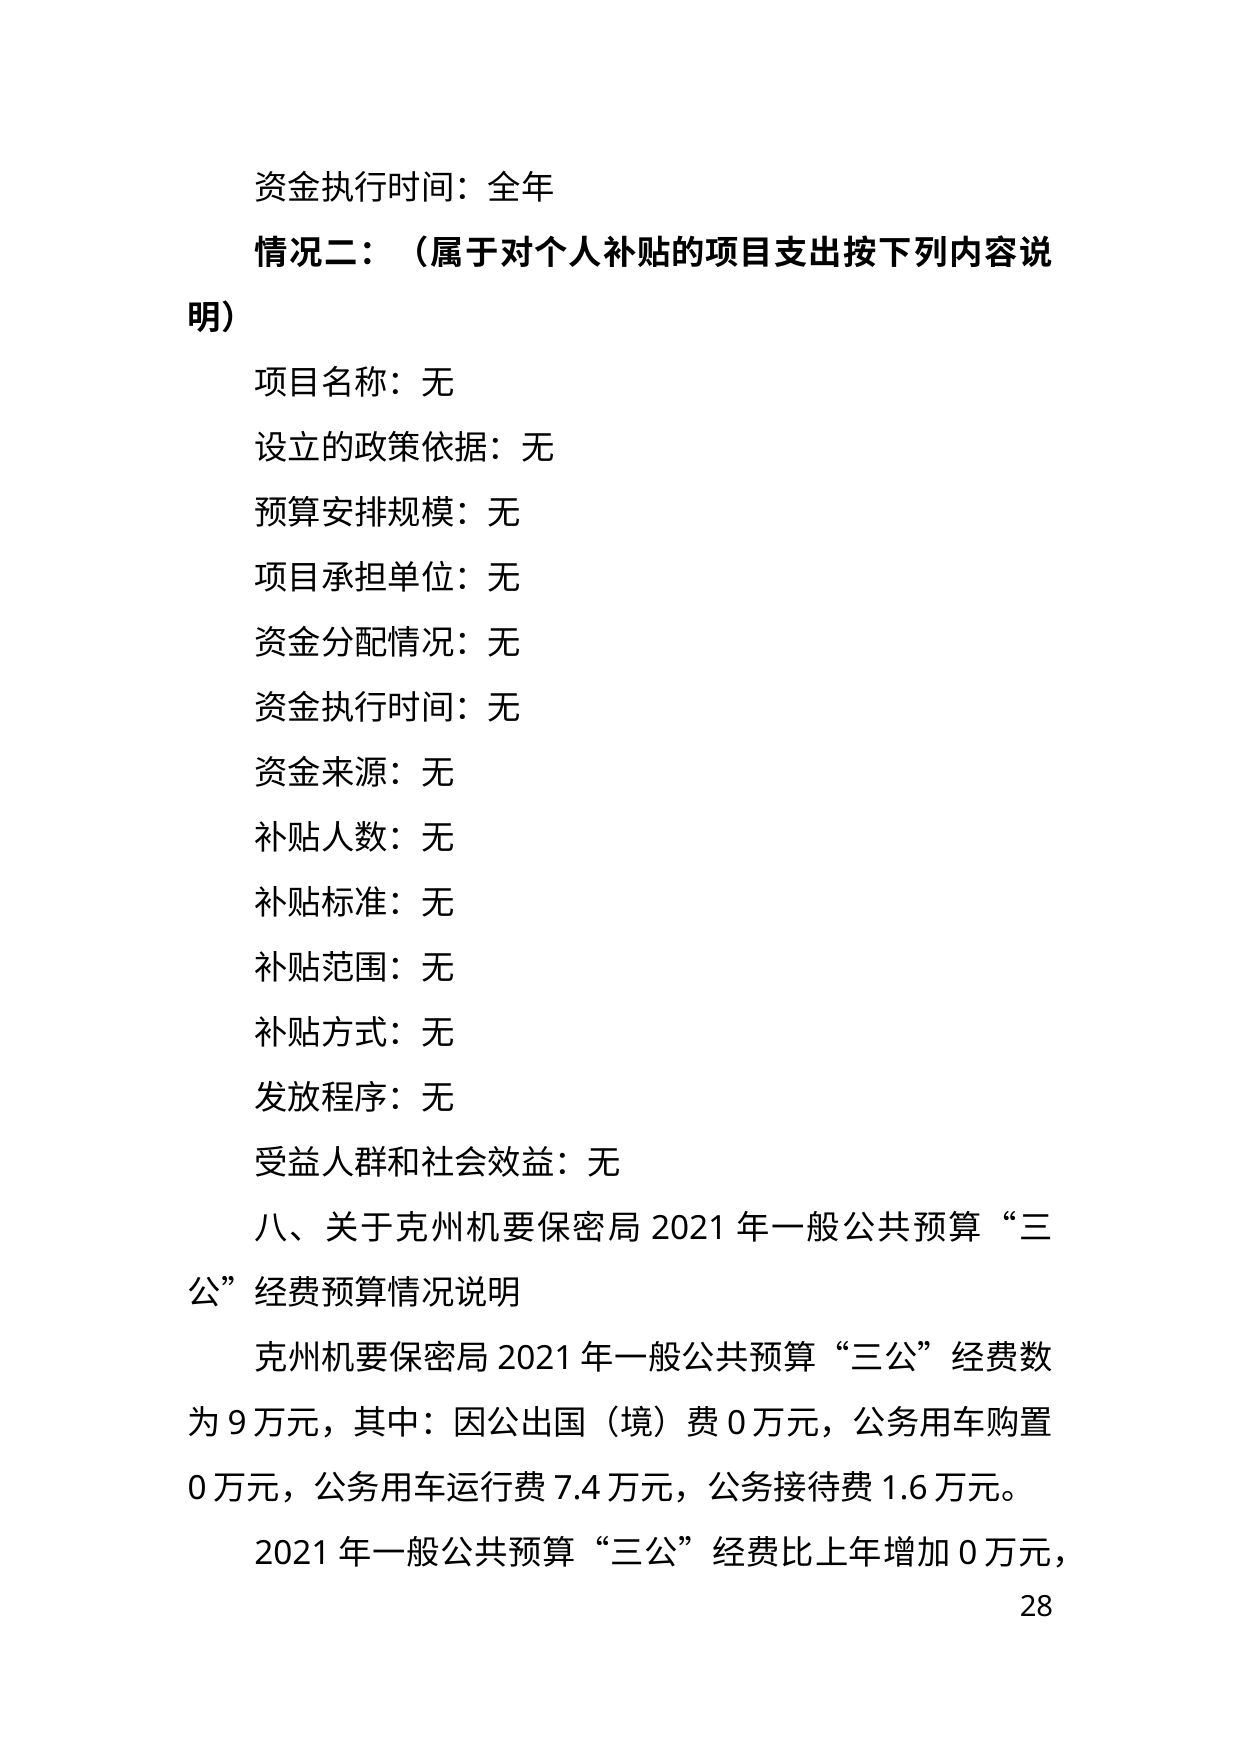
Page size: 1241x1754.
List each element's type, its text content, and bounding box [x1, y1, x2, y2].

text 资金执行时间：全年 [187, 153, 1053, 218]
text 受益人群和社会效益：无 [187, 1128, 1053, 1193]
text 项目名称：无 [187, 348, 1053, 413]
text 资金分配情况：无 [187, 608, 1053, 673]
text 补贴标准：无 [187, 868, 1053, 933]
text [187, 1518, 1053, 1583]
text 情况二：（属于对个人补贴的项目支出按下列内容说明） [187, 218, 1053, 348]
text 资金执行时间：无 [187, 673, 1053, 738]
text 补贴人数：无 [187, 803, 1053, 868]
text 补贴范围：无 [187, 933, 1053, 998]
text 发放程序：无 [187, 1063, 1053, 1128]
text 预算安排规模：无 [187, 478, 1053, 543]
text 补贴方式：无 [187, 998, 1053, 1063]
text 设立的政策依据：无 [187, 413, 1053, 478]
text 八、关于克州机要保密局2021年一般公共预算“三公”经费预算情况说明 [187, 1193, 1053, 1323]
text 克州机要保密局2021年一般公共预算“三公”经费数为9万元，其中：因公出国（境）费0万元，公务用车购置0万元，公务用车运行费7.4万元，公务接待费1.6万元。 [187, 1323, 1053, 1518]
text 项目承担单位：无 [187, 543, 1053, 608]
text 资金来源：无 [187, 738, 1053, 803]
